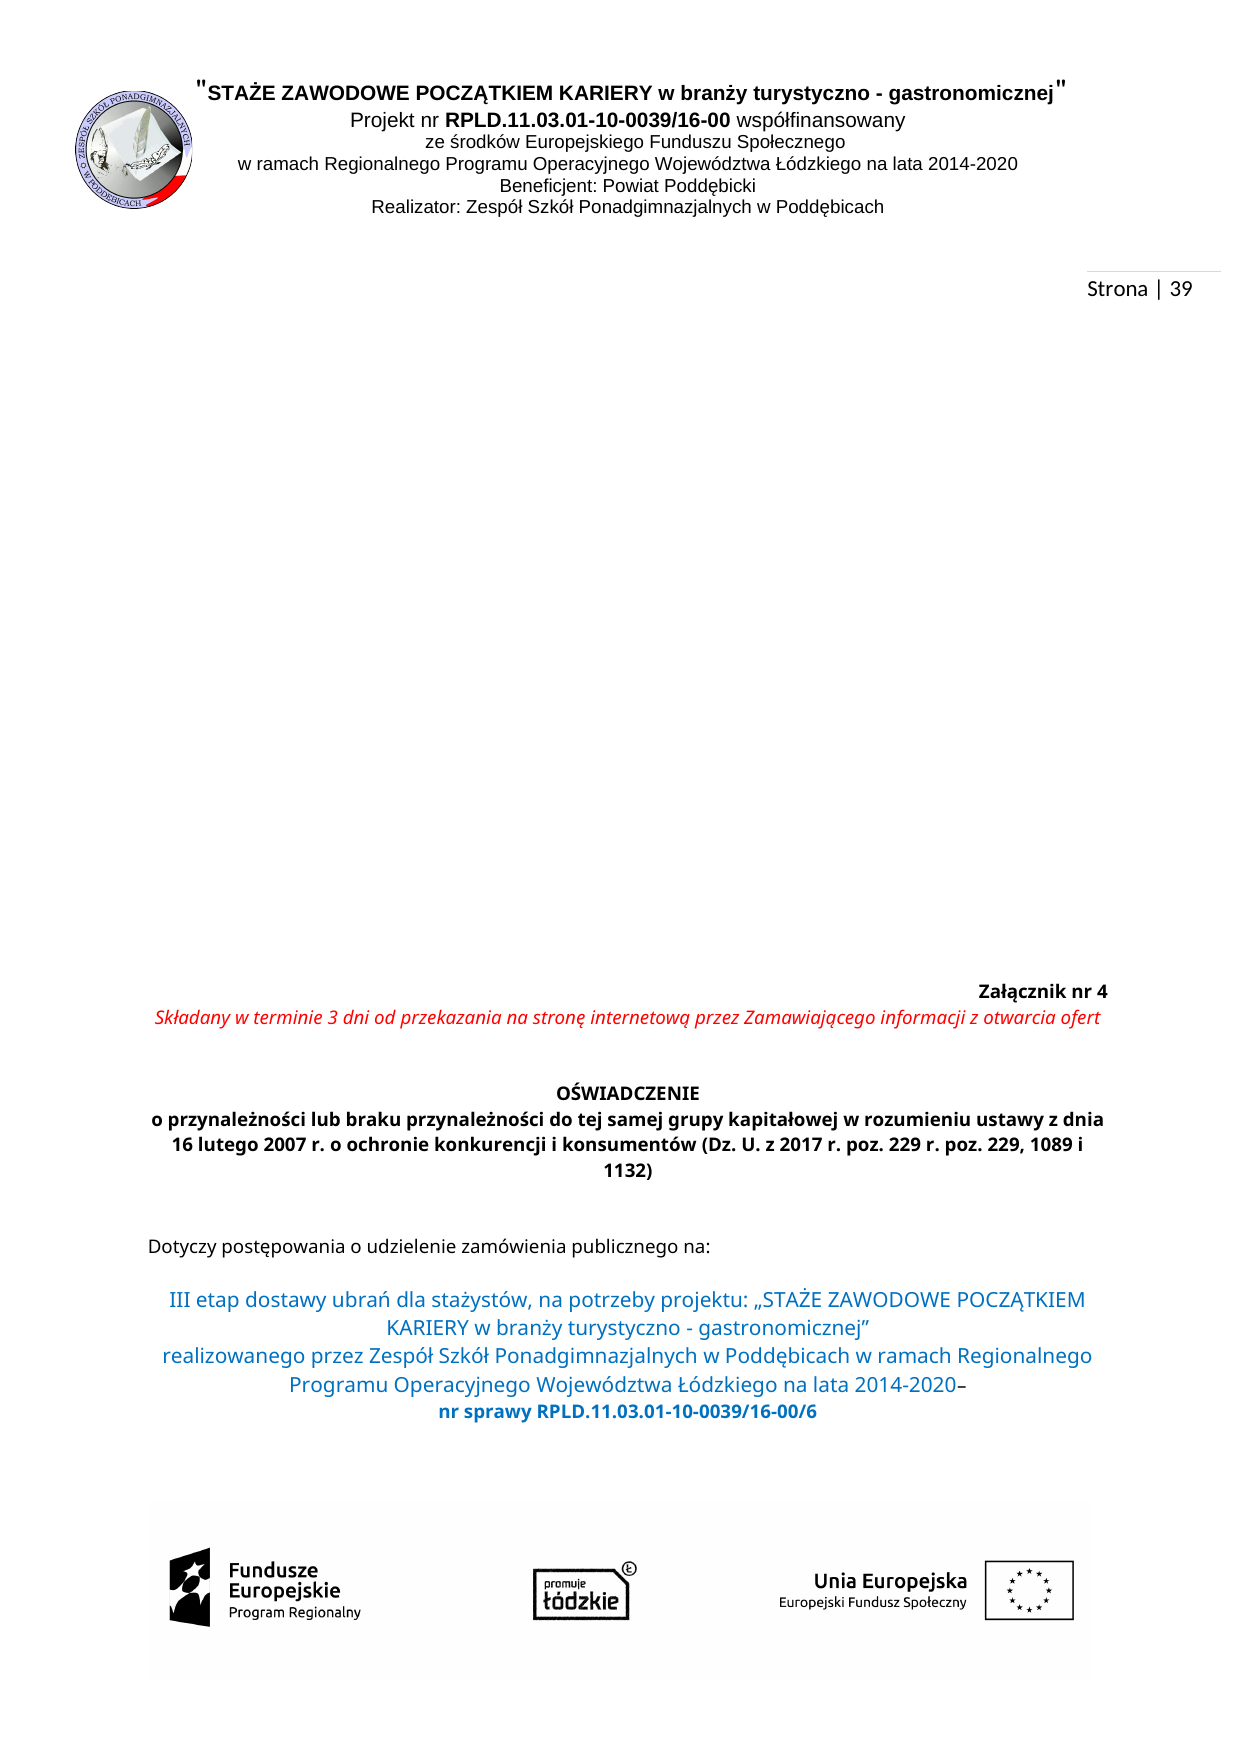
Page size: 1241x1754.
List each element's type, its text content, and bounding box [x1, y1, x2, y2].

text Składany w terminie 3 dni od przekazania na stronę internetową przez Zamawiającego informacji z otwarcia ofert [148, 1004, 1107, 1029]
text III etap dostawy ubrań dla stażystów, na potrzeby projektu: „STAŻE ZAWODOWE POCZĄTKIEM KARIERY w branży turystyczno - gastronomicznej” [148, 1285, 1107, 1342]
text nr sprawy RPLD.11.03.01-10-0039/16-00/6 [148, 1398, 1107, 1424]
text o przynależności lub braku przynależności do tej samej grupy kapitałowej w rozumieniu ustawy z dnia 16 lutego 2007 r. o ochronie konkurencji i konsumentów (Dz. U. z 2017 r. poz. 229 r. poz. 229, 1089 i 1132) [148, 1106, 1107, 1183]
picture [75, 91, 193, 209]
text realizowanego przez Zespół Szkół Ponadgimnazjalnych w Poddębicach w ramach Regionalnego Programu Operacyjnego Województwa Łódzkiego na lata 2014-2020– [148, 1342, 1107, 1398]
text OŚWIADCZENIE [148, 1081, 1107, 1106]
picture [147, 1500, 1093, 1681]
text Załącznik nr 4 [148, 978, 1107, 1004]
text Dotyczy postępowania o udzielenie zamówienia publicznego na: [148, 1234, 1107, 1259]
